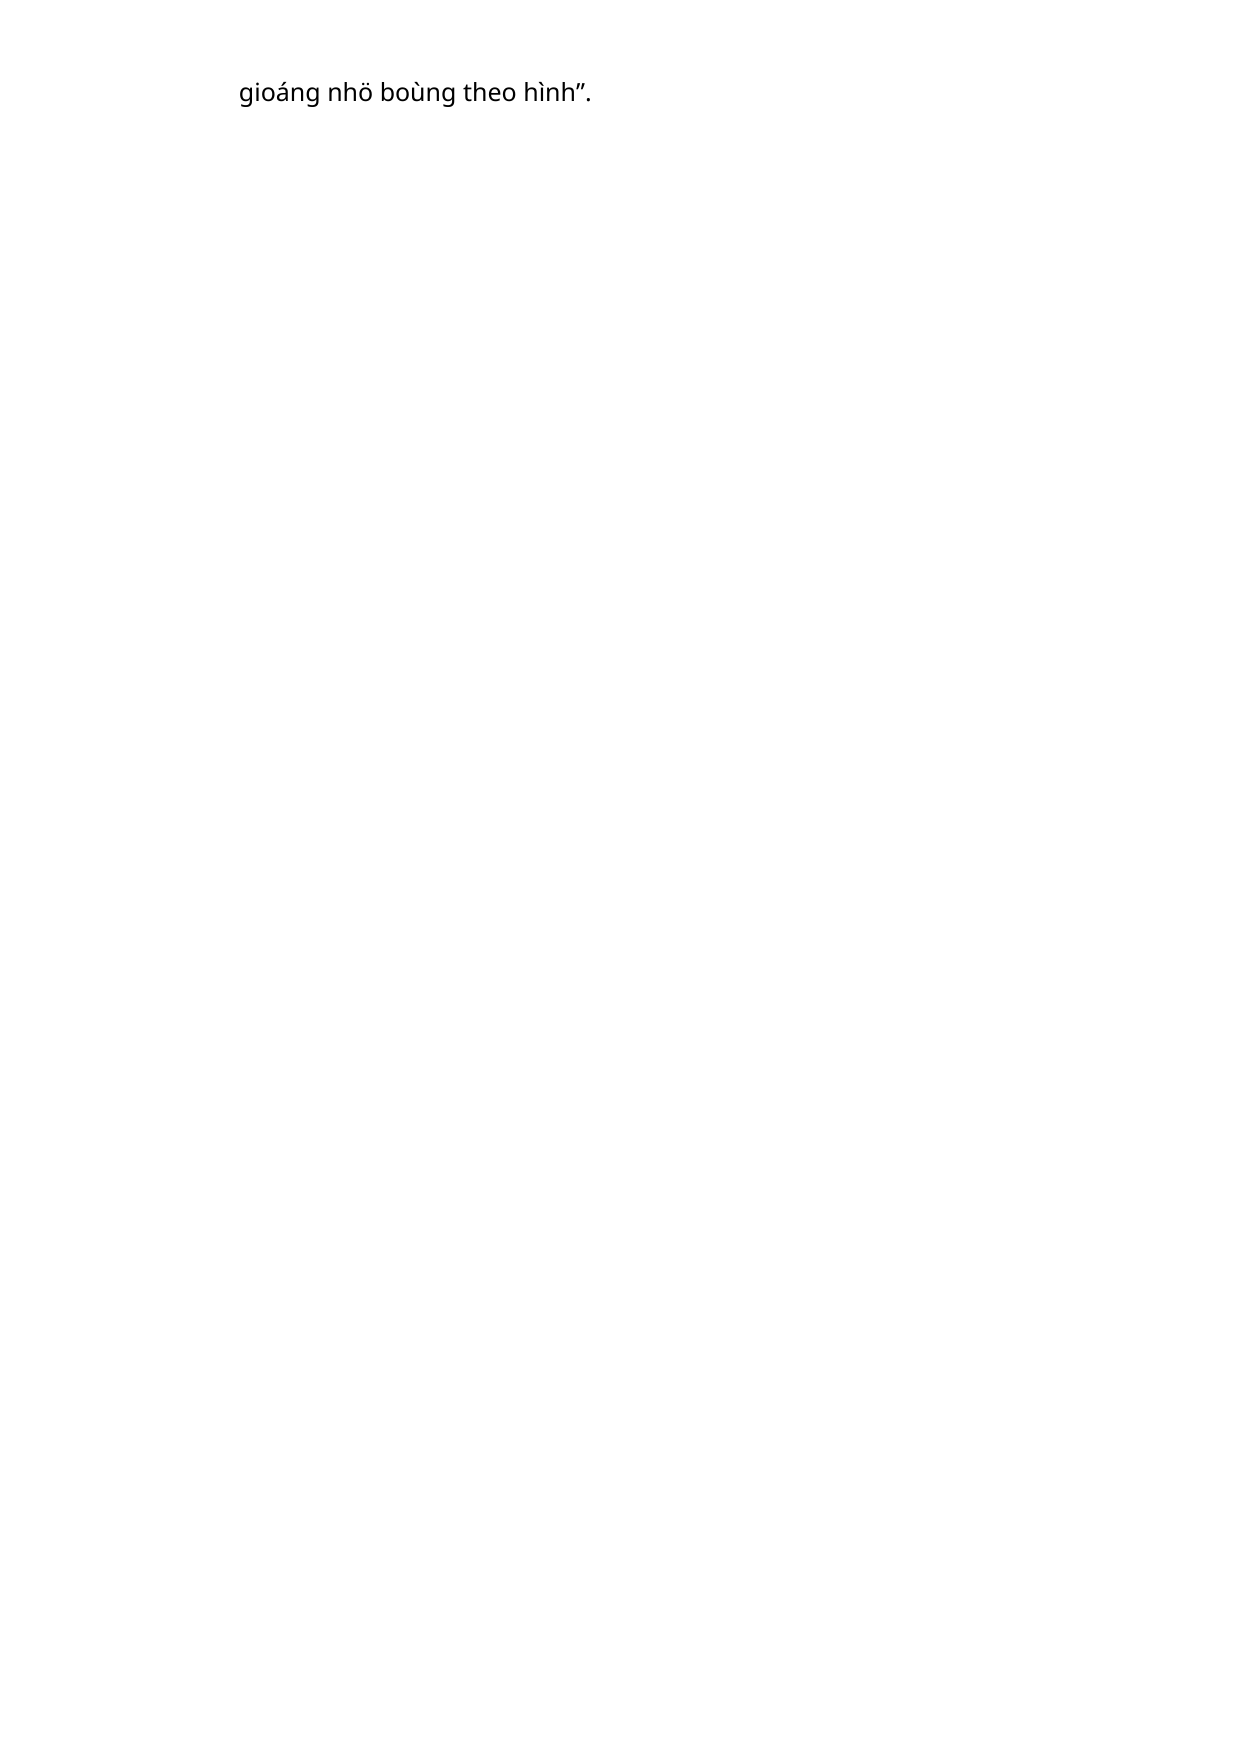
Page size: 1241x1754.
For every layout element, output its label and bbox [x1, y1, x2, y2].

text [239, 75, 994, 109]
